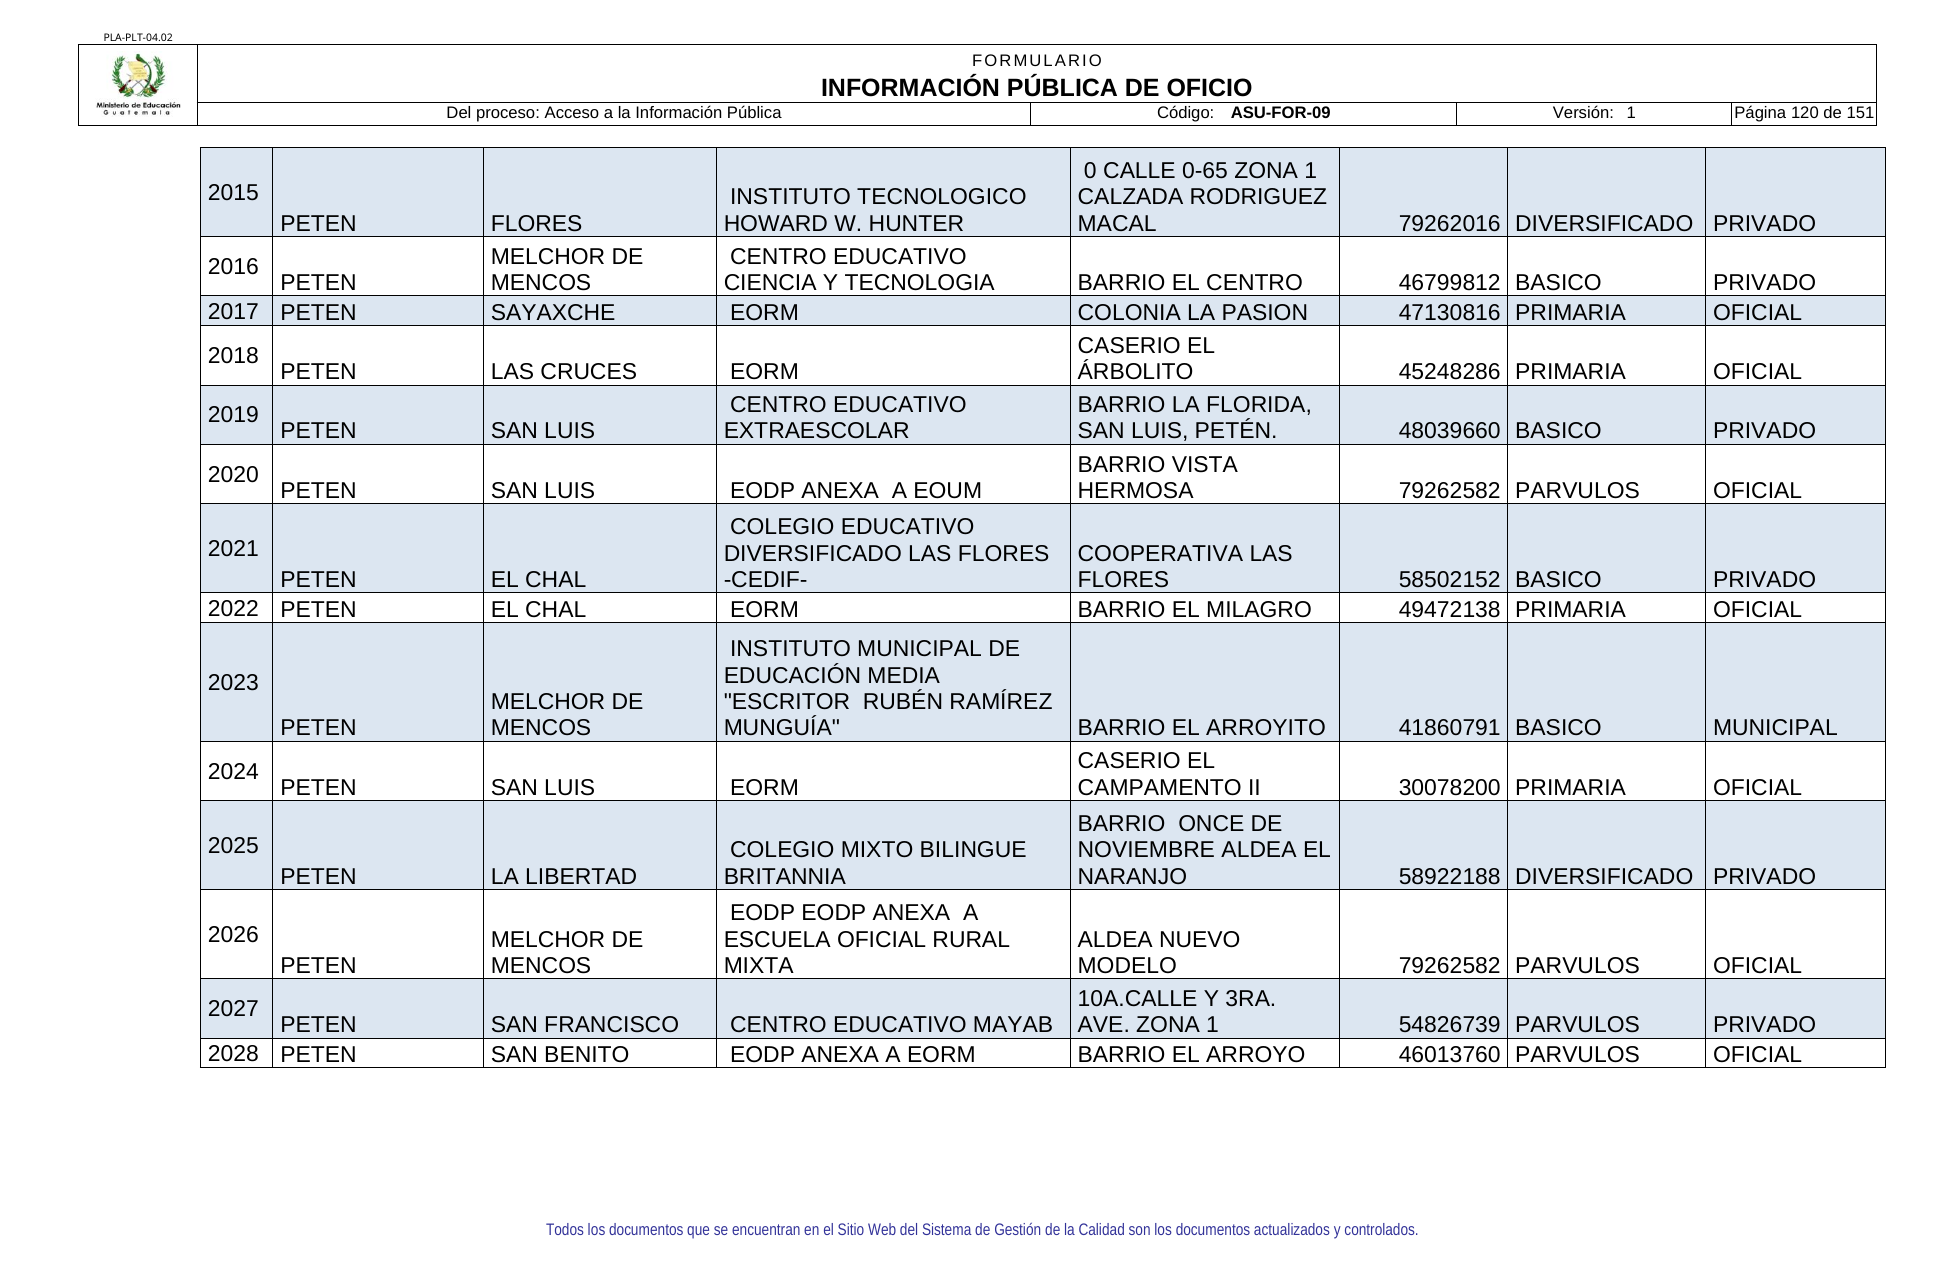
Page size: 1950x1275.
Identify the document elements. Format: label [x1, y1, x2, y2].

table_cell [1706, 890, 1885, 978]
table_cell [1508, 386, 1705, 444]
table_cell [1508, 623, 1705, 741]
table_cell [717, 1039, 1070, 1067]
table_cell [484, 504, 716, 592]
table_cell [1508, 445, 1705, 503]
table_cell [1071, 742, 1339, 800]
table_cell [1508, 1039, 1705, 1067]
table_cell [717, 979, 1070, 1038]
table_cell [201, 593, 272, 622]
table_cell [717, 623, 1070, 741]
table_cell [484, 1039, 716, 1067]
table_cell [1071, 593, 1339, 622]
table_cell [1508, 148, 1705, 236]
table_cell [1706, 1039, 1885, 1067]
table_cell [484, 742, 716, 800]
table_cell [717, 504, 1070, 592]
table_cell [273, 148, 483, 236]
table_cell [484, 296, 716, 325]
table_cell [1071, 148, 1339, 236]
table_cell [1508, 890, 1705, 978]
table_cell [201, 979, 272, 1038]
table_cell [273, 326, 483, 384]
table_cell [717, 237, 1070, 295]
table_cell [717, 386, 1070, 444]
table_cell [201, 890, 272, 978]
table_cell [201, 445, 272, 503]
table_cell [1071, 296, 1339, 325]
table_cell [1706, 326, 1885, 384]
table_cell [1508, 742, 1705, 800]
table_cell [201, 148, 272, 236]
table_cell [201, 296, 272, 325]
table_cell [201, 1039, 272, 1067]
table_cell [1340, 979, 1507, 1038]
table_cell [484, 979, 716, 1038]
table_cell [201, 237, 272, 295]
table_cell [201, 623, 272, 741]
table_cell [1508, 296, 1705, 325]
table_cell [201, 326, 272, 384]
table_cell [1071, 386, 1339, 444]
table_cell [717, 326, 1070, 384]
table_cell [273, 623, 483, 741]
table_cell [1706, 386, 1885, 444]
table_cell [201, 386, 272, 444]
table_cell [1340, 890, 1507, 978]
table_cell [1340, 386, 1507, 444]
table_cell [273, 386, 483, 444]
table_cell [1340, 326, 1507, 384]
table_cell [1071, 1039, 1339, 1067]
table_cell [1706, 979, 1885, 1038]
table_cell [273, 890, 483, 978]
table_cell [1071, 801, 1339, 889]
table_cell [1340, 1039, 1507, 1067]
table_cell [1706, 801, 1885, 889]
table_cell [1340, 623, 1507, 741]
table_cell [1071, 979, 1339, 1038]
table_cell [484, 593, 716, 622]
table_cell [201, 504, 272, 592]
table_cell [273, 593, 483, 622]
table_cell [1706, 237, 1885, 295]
picture [95, 51, 181, 117]
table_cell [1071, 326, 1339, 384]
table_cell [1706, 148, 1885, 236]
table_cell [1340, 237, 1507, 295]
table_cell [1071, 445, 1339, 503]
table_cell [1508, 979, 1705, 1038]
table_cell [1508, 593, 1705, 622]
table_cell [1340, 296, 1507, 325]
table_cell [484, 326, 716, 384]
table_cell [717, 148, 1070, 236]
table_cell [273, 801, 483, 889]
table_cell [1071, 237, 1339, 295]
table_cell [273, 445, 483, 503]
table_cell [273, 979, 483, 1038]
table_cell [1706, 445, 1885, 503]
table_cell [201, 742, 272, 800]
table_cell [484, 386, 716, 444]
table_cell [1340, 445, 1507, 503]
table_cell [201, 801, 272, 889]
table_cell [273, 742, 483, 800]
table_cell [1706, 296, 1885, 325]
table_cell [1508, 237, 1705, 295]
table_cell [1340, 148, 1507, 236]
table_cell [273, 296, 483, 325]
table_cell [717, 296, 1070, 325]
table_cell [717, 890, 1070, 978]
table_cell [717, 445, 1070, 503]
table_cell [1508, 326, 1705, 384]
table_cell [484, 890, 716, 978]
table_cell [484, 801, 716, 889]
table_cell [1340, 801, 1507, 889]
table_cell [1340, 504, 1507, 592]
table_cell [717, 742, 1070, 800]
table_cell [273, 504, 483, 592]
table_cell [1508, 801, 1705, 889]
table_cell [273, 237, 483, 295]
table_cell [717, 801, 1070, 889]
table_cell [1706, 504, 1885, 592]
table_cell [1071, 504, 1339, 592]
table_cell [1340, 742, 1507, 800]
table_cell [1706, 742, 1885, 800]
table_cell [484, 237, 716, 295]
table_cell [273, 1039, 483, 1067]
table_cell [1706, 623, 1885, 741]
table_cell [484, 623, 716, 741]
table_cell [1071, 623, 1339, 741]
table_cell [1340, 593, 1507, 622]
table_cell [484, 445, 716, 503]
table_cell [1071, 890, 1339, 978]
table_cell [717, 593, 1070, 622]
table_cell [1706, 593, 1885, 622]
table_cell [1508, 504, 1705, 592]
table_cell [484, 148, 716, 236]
